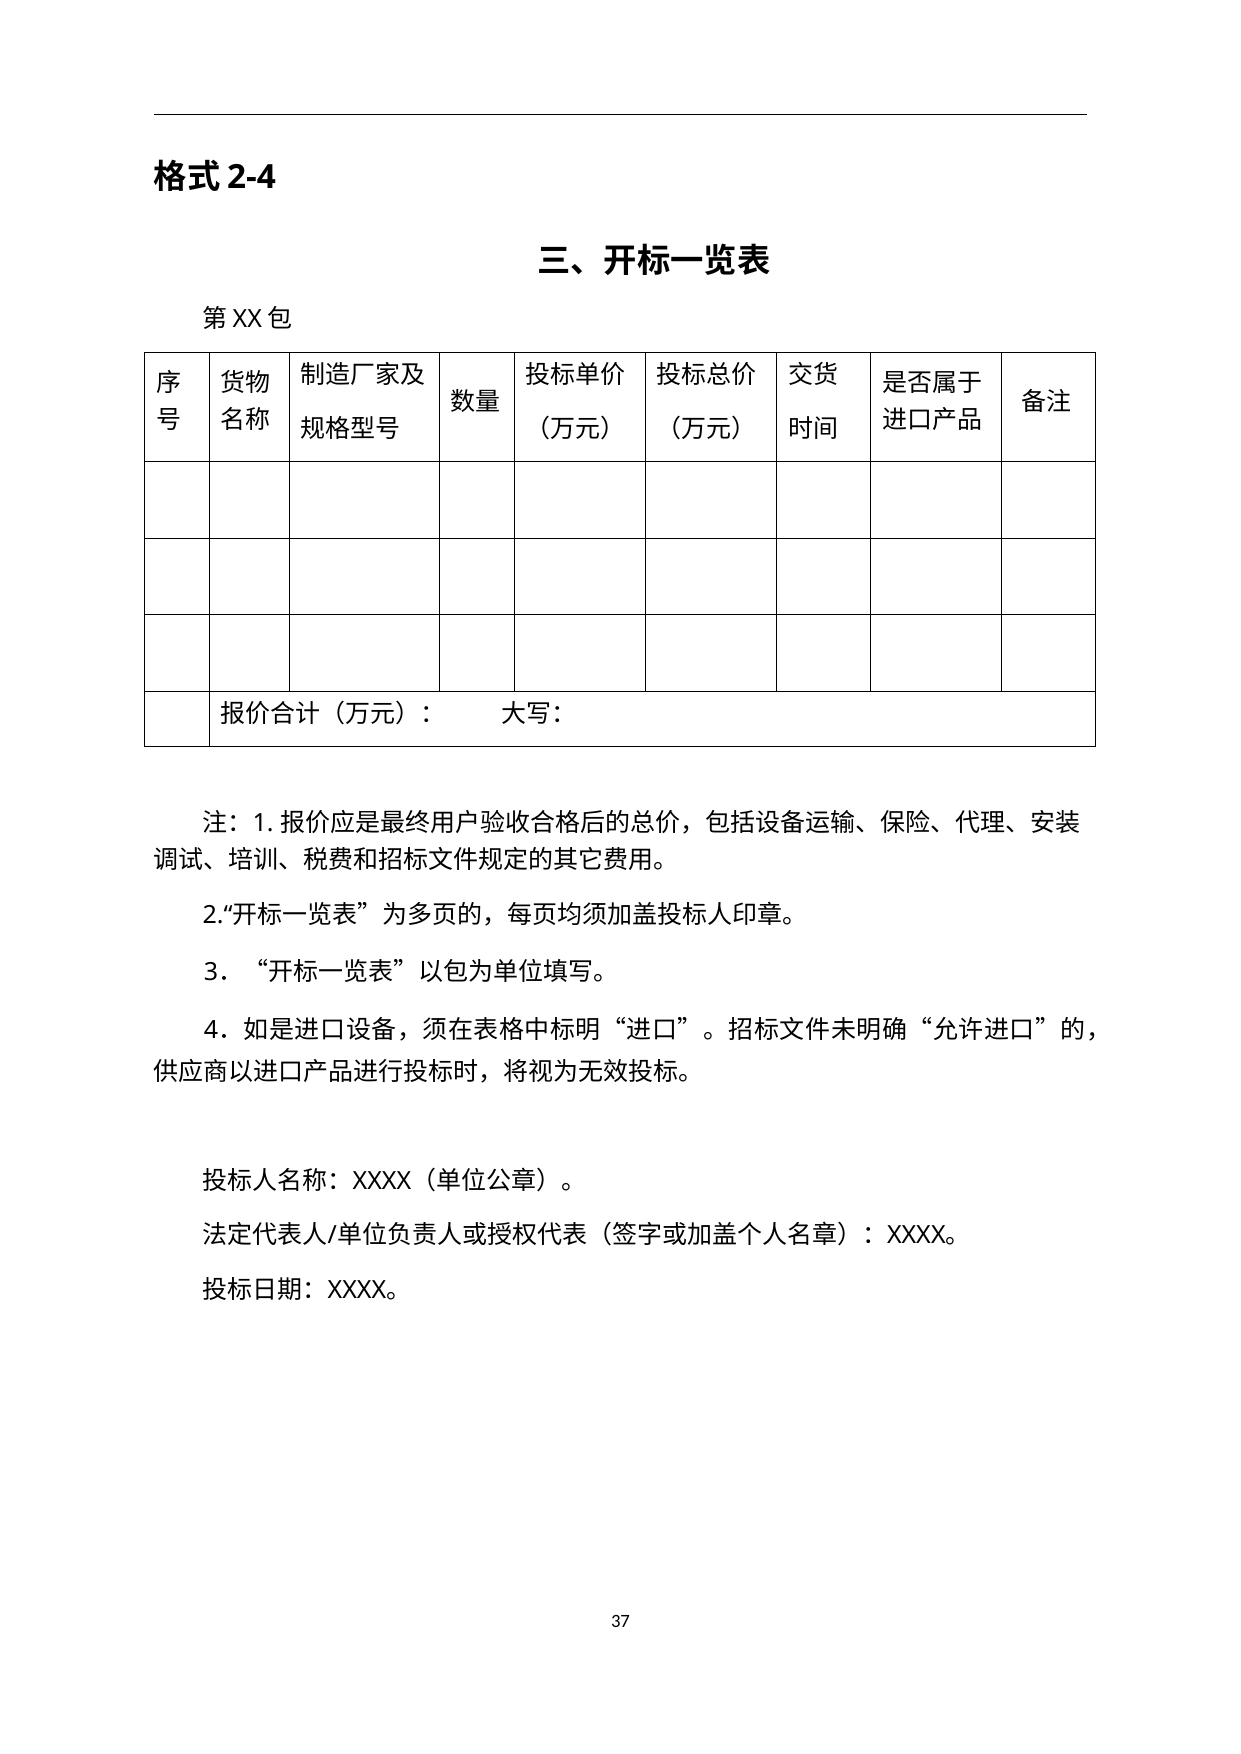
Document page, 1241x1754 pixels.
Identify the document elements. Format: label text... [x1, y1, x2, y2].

table_cell [290, 615, 439, 691]
table_cell [646, 462, 776, 538]
text 注：1. 报价应是最终用户验收合格后的总价，包括设备运输、保险、代理、安装调试、培训、税费和招标文件规定的其它费用。 [153, 801, 1087, 876]
text 3．“开标一览表”以包为单位填写。 [153, 947, 1087, 989]
text 第XX包 [153, 298, 1087, 335]
table_cell [145, 615, 209, 691]
table_cell [290, 462, 439, 538]
text 格式2-4 [153, 150, 1087, 198]
table_cell [777, 462, 870, 538]
table_cell [210, 539, 289, 614]
table_header 数量 [440, 353, 514, 461]
table_cell [440, 615, 514, 691]
table_cell [1002, 462, 1095, 538]
table_cell [777, 539, 870, 614]
table_cell [871, 615, 1001, 691]
text 2.“开标一览表”为多页的，每页均须加盖投标人印章。 [153, 893, 1087, 930]
text 4．如是进口设备，须在表格中标明“进口”。招标文件未明确“允许进口”的，供应商以进口产品进行投标时，将视为无效投标。 [153, 1005, 1087, 1089]
table_cell [440, 462, 514, 538]
table_cell [1002, 539, 1095, 614]
table_cell [145, 539, 209, 614]
table_cell [646, 615, 776, 691]
text 三、开标一览表 [153, 239, 1087, 281]
text 法定代表人/单位负责人或授权代表（签字或加盖个人名章）：XXXX。 [153, 1214, 1087, 1251]
table_header 投标总价 （万元） [646, 353, 776, 461]
text 投标人名称：XXXX（单位公章）。 [153, 1159, 1087, 1197]
table_cell [290, 539, 439, 614]
table_cell [646, 539, 776, 614]
table_header 备注 [1002, 353, 1095, 461]
table_cell [145, 692, 209, 746]
table_header 货物名称 [210, 353, 289, 461]
table_cell [210, 615, 289, 691]
table_header 序号 [145, 353, 209, 461]
table_cell [871, 462, 1001, 538]
table_cell [145, 462, 209, 538]
table_cell [440, 539, 514, 614]
table_header 投标单价 （万元） [515, 353, 645, 461]
table_cell 报价合计（万元）： 大写： [210, 692, 1095, 746]
table_cell [871, 539, 1001, 614]
text 投标日期：XXXX。 [153, 1268, 1087, 1305]
table_cell [515, 615, 645, 691]
table_cell [777, 615, 870, 691]
table_cell [210, 462, 289, 538]
table_cell [1002, 615, 1095, 691]
table_header 是否属于进口产品 [871, 353, 1001, 461]
table_header 交货 时间 [777, 353, 870, 461]
table_cell [515, 539, 645, 614]
table_header 制造厂家及 规格型号 [290, 353, 439, 461]
table_cell [515, 462, 645, 538]
